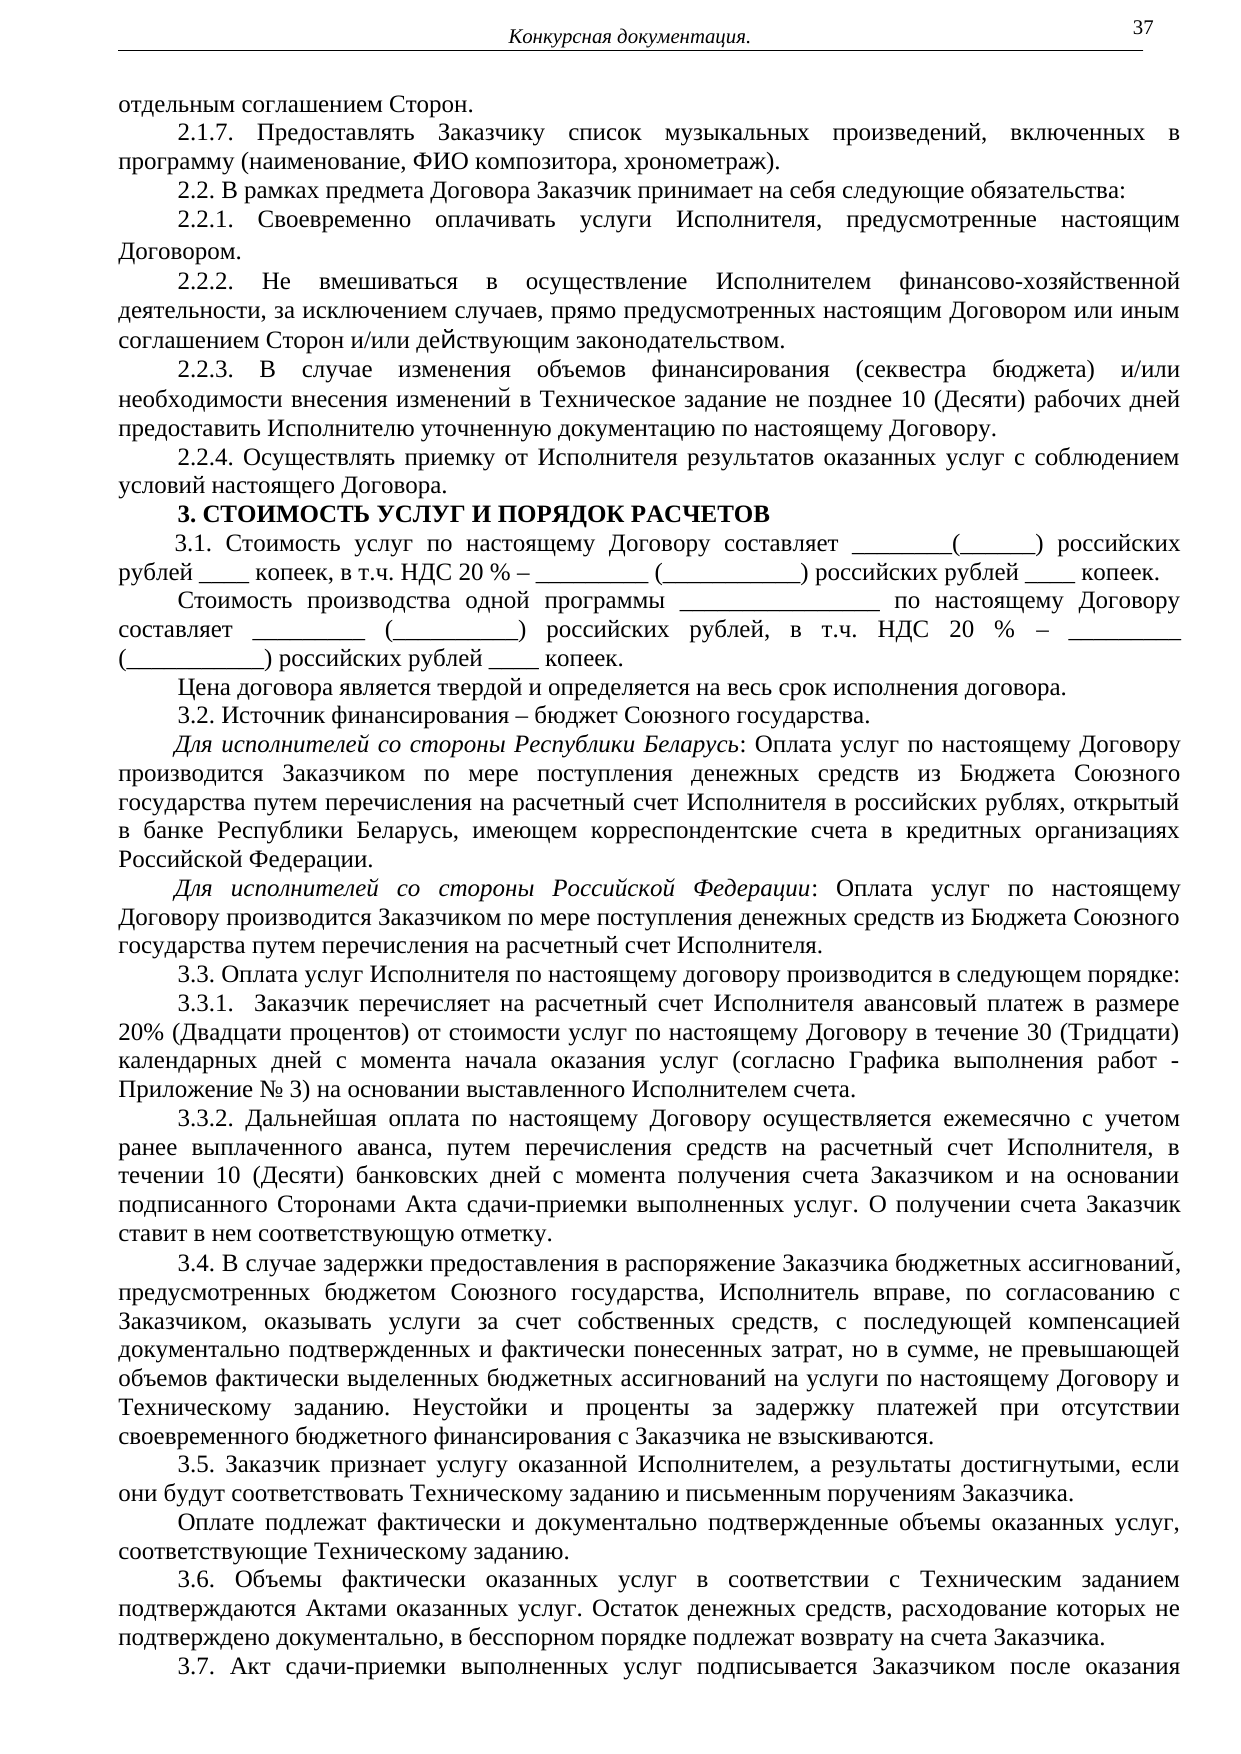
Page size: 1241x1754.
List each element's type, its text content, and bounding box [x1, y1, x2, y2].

text Оплате подлежат фактически и документально подтвержденные объемы оказанных услуг, соответствующие Техническому заданию. [118, 1507, 1181, 1564]
text Стоимость производства одной программы ________________ по настоящему Договору составляет _________ (__________) российских рублей, в т.ч. НДС 20 % – _________ (___________) российских рублей ____ копеек. [118, 586, 1181, 672]
text 3.4. В случае задержки предоставления в распоряжение Заказчика бюджетных ассигнований, предусмотренных бюджетом Союзного государства, Исполнитель вправе, по согласованию с Заказчиком, оказывать услуги за счет собственных средств, с последующей компенсацией документально подтвержденных и фактически понесенных затрат, но в сумме, не превышающей объемов фактически выделенных бюджетных ассигнований на услуги по настоящему Договору и Техническому заданию. Неустойки и проценты за задержку платежей при отсутствии своевременного бюджетного финансирования с Заказчика не взыскиваются. [118, 1247, 1181, 1449]
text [118, 89, 1181, 117]
text Для исполнителей со стороны Республики Беларусь: Оплата услуг по настоящему Договору производится Заказчиком по мере поступления денежных средств из Бюджета Союзного государства путем перечисления на расчетный счет Исполнителя в российских рублях, открытый в банке Республики Беларусь, имеющем корреспондентские счета в кредитных организациях Российской Федерации. [118, 729, 1181, 873]
text 2.2.3. В случае изменения объемов финансирования (секвестра бюджета) и/или необходимости внесения изменений в Техническое задание не позднее 10 (Десяти) рабочих дней предоставить Исполнителю уточненную документацию по настоящему Договору. [118, 354, 1181, 442]
text 3.2. Источник финансирования – бюджет Союзного государства. [118, 701, 1181, 729]
text 2.1.7. Предоставлять Заказчику список музыкальных произведений, включенных в программу (наименование, ФИО композитора, хронометраж). [118, 117, 1181, 175]
text 3. СТОИМОСТЬ УСЛУГ И ПОРЯДОК РАСЧЕТОВ [118, 499, 1181, 528]
text 3.3. Оплата услуг Исполнителя по настоящему договору производится в следующем порядке: [118, 959, 1181, 988]
text 3.3.1. Заказчик перечисляет на расчетный счет Исполнителя авансовый платеж в размере 20% (Двадцати процентов) от стоимости услуг по настоящему Договору в течение 30 (Тридцати) календарных дней с момента начала оказания услуг (согласно Графика выполнения работ - Приложение № 3) на основании выставленного Исполнителем счета. [118, 988, 1181, 1103]
text 2.2.4. Осуществлять приемку от Исполнителя результатов оказанных услуг с соблюдением условий настоящего Договора. [118, 442, 1181, 499]
text 3.5. Заказчик признает услугу оказанной Исполнителем, а результаты достигнутыми, если они будут соответствовать Техническому заданию и письменным поручениям Заказчика. [118, 1449, 1181, 1507]
text 3.6. Объемы фактически оказанных услуг в соответствии с Техническим заданием подтверждаются Актами оказанных услуг. Остаток денежных средств, расходование которых не подтверждено документально, в бесспорном порядке подлежат возврату на счета Заказчика. [118, 1564, 1181, 1651]
text 3.1. Стоимость услуг по настоящему Договору составляет ________(______) российских рублей ____ копеек, в т.ч. НДС 20 % – _________ (___________) российских рублей ____ копеек. [118, 528, 1181, 586]
text 3.3.2. Дальнейшая оплата по настоящему Договору осуществляется ежемесячно с учетом ранее выплаченного аванса, путем перечисления средств на расчетный счет Исполнителя, в течении 10 (Десяти) банковских дней с момента получения счета Заказчиком и на основании подписанного Сторонами Акта сдачи-приемки выполненных услуг. О получении счета Заказчик ставит в нем соответствующую отметку. [118, 1103, 1181, 1247]
text 2.2.2. Не вмешиваться в осуществление Исполнителем финансово-хозяйственной деятельности, за исключением случаев, прямо предусмотренных настоящим Договором или иным соглашением Сторон и/или действующим законодательством. [118, 266, 1181, 354]
text Цена договора является твердой и определяется на весь срок исполнения договора. [118, 672, 1181, 701]
text 2.2. В рамках предмета Договора Заказчик принимает на себя следующие обязательства: [118, 175, 1181, 204]
text 2.2.1. Своевременно оплачивать услуги Исполнителя, предусмотренные настоящим Договором. [118, 204, 1181, 266]
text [118, 1651, 1181, 1679]
text Для исполнителей со стороны Российской Федерации: Оплата услуг по настоящему Договору производится Заказчиком по мере поступления денежных средств из Бюджета Союзного государства путем перечисления на расчетный счет Исполнителя. [118, 873, 1181, 959]
